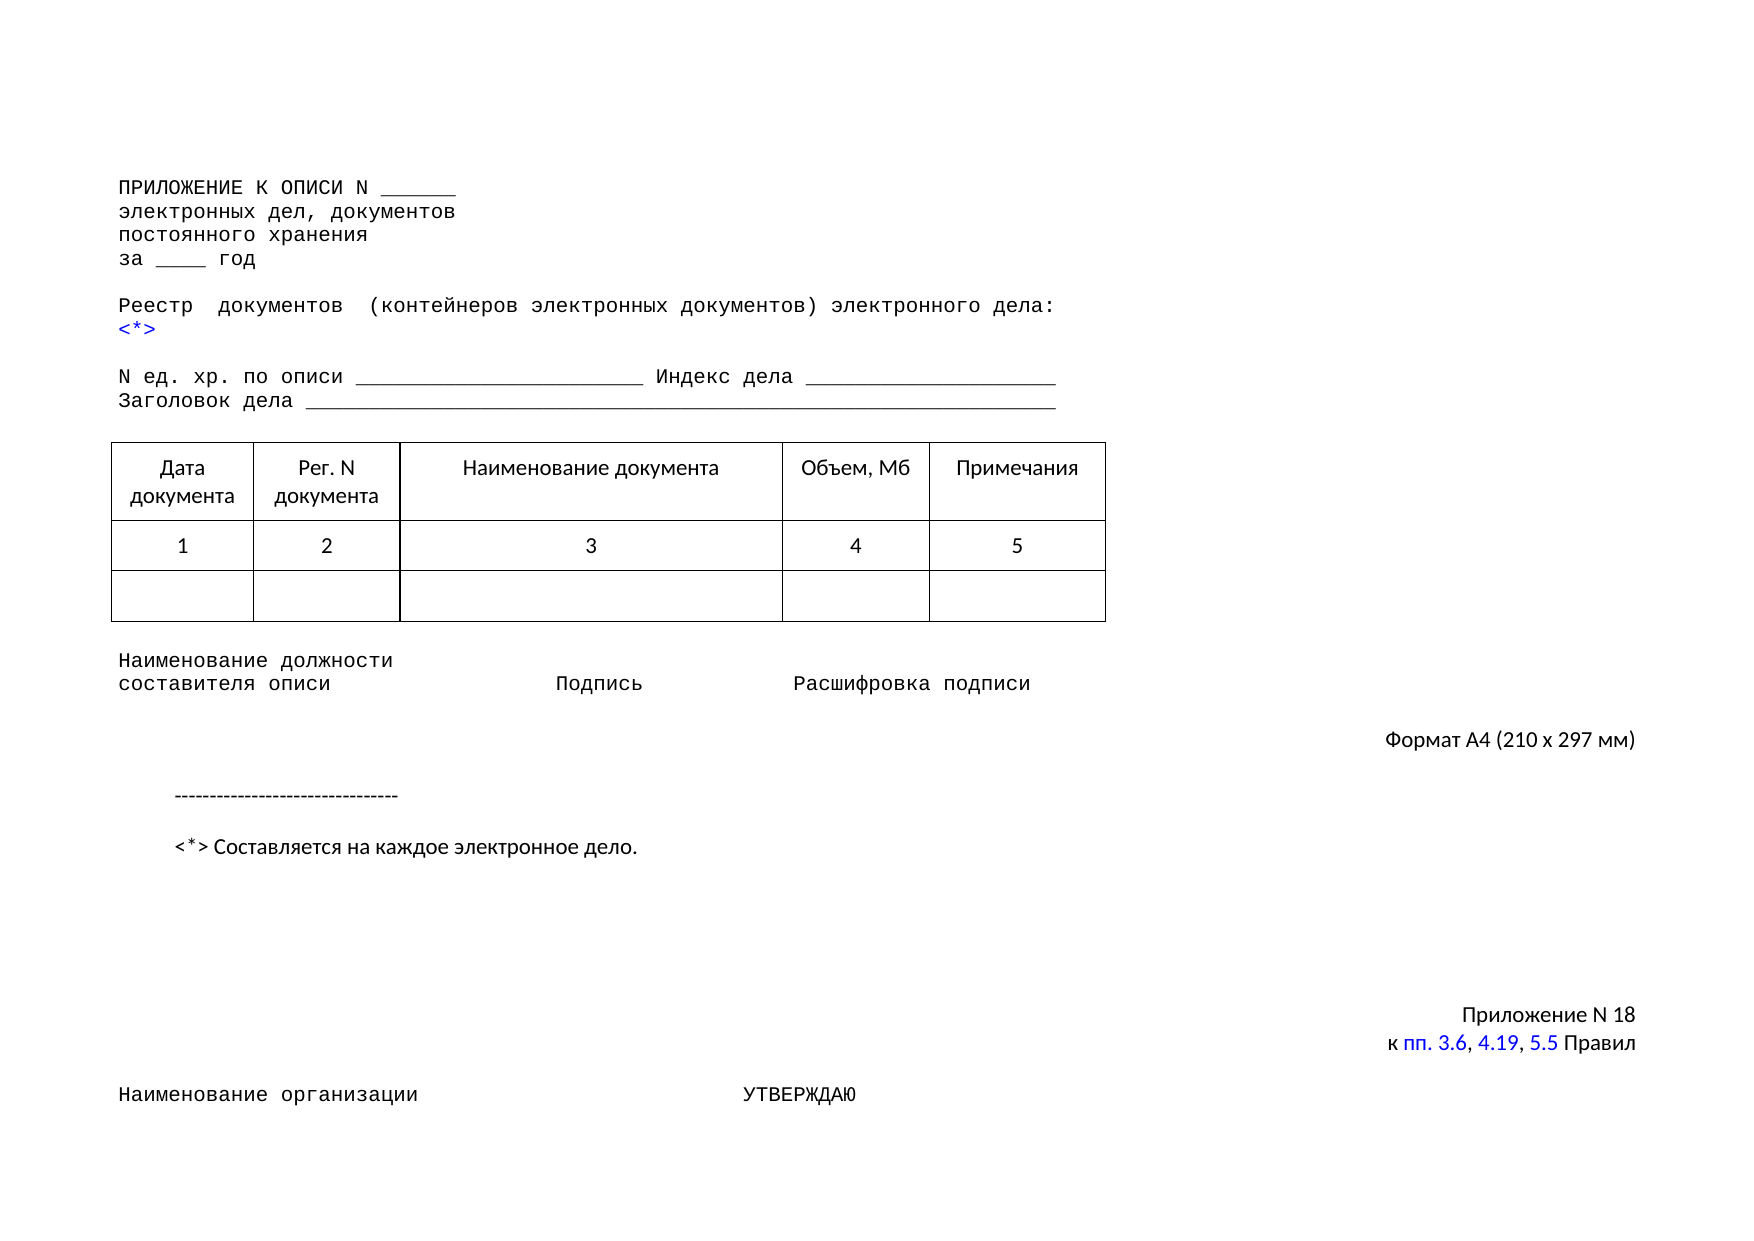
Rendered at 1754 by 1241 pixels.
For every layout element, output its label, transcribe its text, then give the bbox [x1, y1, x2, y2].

text <*> [118, 319, 1636, 343]
table_header Объем, Мб [783, 443, 929, 520]
text Наименование организации УТВЕРЖДАЮ [118, 1084, 1636, 1108]
table_header Наименование документа [401, 443, 782, 520]
text ПРИЛОЖЕНИЕ К ОПИСИ N ______ [118, 177, 1636, 201]
table_cell [112, 571, 253, 621]
table_cell [930, 571, 1105, 621]
text <*> Составляется на каждое электронное дело. [118, 832, 1636, 860]
text Приложение N 18 [118, 1000, 1636, 1028]
text Заголовок дела ____________________________________________________________ [118, 390, 1636, 414]
table_header Примечания [930, 443, 1105, 520]
table_cell 2 [254, 521, 399, 570]
table_cell 4 [783, 521, 929, 570]
table_header Дата документа [112, 443, 253, 520]
table_cell 1 [112, 521, 253, 570]
text Реестр документов (контейнеров электронных документов) электронного дела: [118, 295, 1636, 319]
text -------------------------------- [118, 781, 1636, 809]
text за ____ год [118, 248, 1636, 272]
table_cell 5 [930, 521, 1105, 570]
table_header Рег. N документа [254, 443, 399, 520]
text к пп. 3.6, 4.19, 5.5 Правил [118, 1028, 1636, 1056]
text Формат A4 (210 x 297 мм) [118, 725, 1636, 753]
text Наименование должности [118, 650, 1636, 673]
text составителя описи Подпись Расшифровка подписи [118, 673, 1636, 697]
text постоянного хранения [118, 224, 1636, 248]
text электронных дел, документов [118, 201, 1636, 224]
table_cell [254, 571, 399, 621]
table_cell 3 [401, 521, 782, 570]
table_cell [401, 571, 782, 621]
text N ед. хр. по описи _______________________ Индекс дела ____________________ [118, 366, 1636, 390]
table_cell [783, 571, 929, 621]
